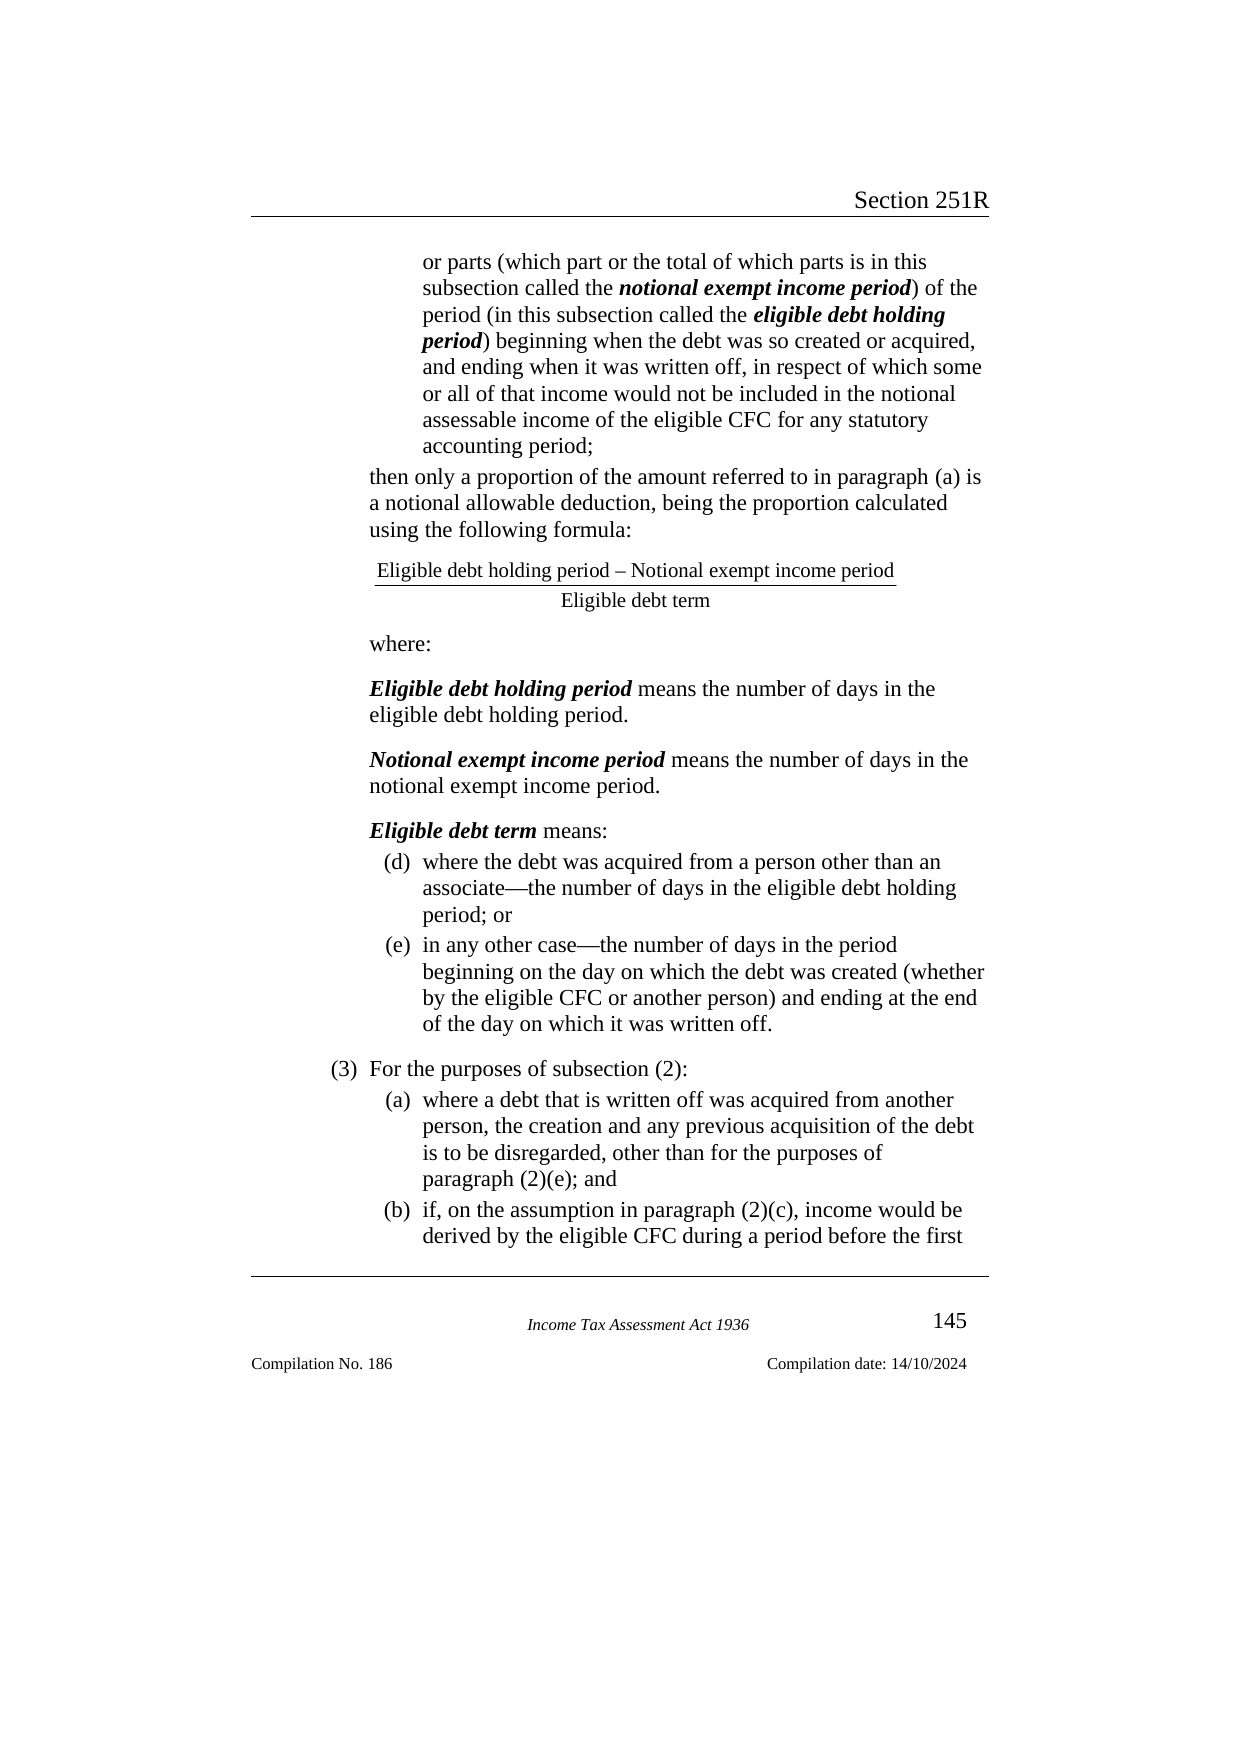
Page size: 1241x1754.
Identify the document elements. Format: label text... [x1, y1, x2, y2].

text (3) For the purposes of subsection (2): [251, 1056, 989, 1082]
text where: [369, 629, 989, 656]
text (e) in any other case—the number of days in the period beginning on the day on which the debt was created (whether by the eligible CFC or another person) and ending at the end of the day on which it was written off. [251, 931, 989, 1037]
text (d) where the debt was acquired from a person other than an associate—the number of days in the eligible debt holding period; or [251, 848, 989, 927]
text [251, 248, 989, 459]
text (a) where a debt that is written off was acquired from another person, the creation and any previous acquisition of the debt is to be disregarded, other than for the purposes of paragraph (2)(e); and [251, 1086, 989, 1191]
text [251, 1196, 989, 1248]
text then only a proportion of the amount referred to in paragraph (a) is a notional allowable deduction, being the proportion calculated using the following formula: [369, 463, 989, 542]
text Eligible debt term means: [369, 818, 989, 844]
text Notional exempt income period means the number of days in the notional exempt income period. [369, 746, 989, 799]
text Eligible debt holding period means the number of days in the eligible debt holding period. [369, 675, 989, 727]
